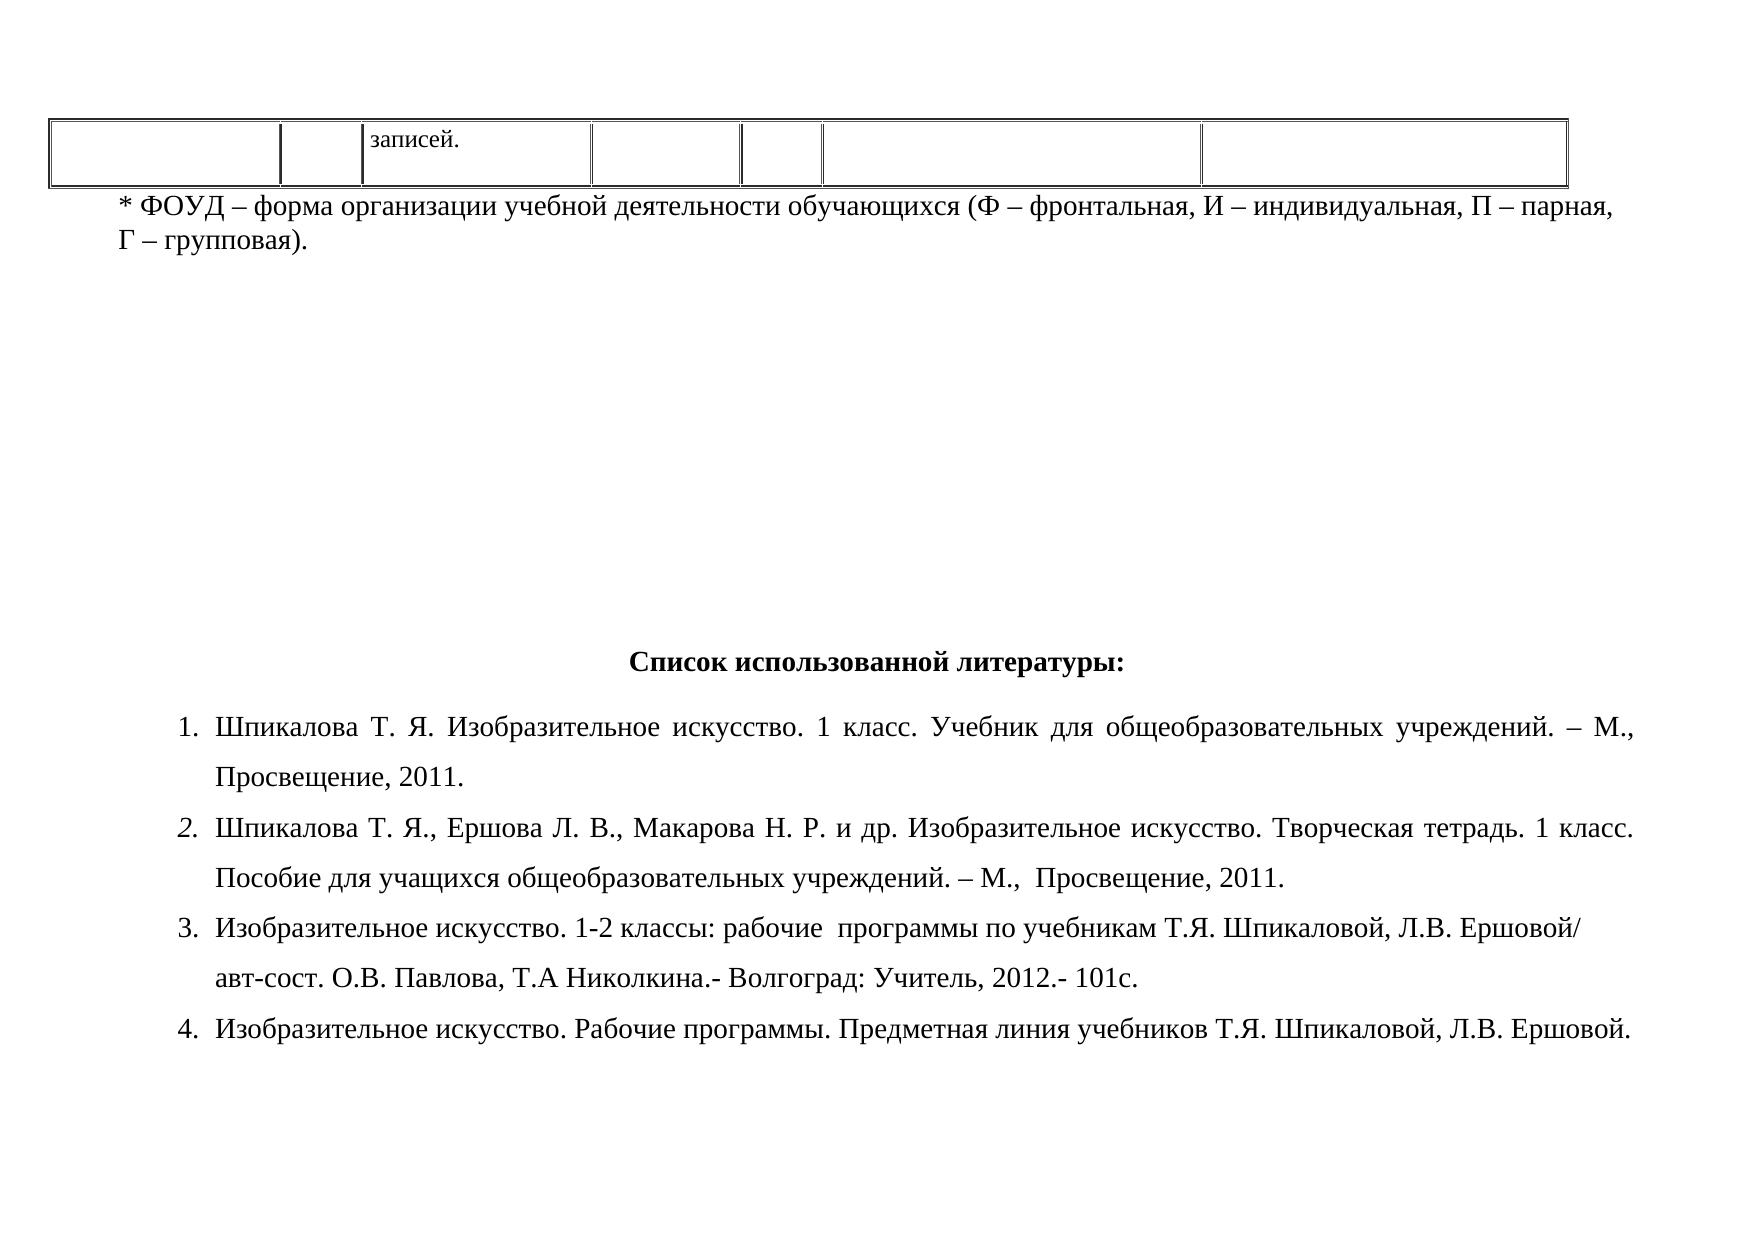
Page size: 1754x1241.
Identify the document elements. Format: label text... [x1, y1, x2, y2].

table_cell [362, 122, 592, 185]
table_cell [1202, 122, 1566, 185]
table_cell Ф [741, 122, 822, 185]
list Шпикалова Т. Я. Изобразительное искусство. 1 класс. Учебник для общеобразовательных учреждений. – М., Просвещение, 2011. [177, 709, 1636, 793]
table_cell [823, 122, 1202, 185]
table_cell [592, 120, 741, 185]
list Изобразительное искусство. Рабочие программы. Предметная линия учебников Т.Я. Шпикаловой, Л.В. Ершовой. [177, 1011, 1636, 1044]
text Список использованной литературы: [118, 644, 1636, 678]
text * ФОУД – форма организации учебной деятельности обучающихся (Ф – фронтальная, И – индивидуальная, П – парная, Г – групповая). [118, 188, 1636, 256]
table_cell [280, 120, 362, 185]
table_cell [52, 122, 280, 185]
list Шпикалова Т. Я., Ершова Л. В., Макарова Н. Р. и др. Изобразительное искусство. Творческая тетрадь. 1 класс. Пособие для учащихся общеобразовательных учреждений. – М., Просвещение, 2011. [177, 810, 1636, 893]
list Изобразительное искусство. 1-2 классы: рабочие программы по учебникам Т.Я. Шпикаловой, Л.В. Ершовой/ авт-сост. О.В. Павлова, Т.А Николкина.- Волгоград: Учитель, 2012.- 101с. [177, 910, 1636, 994]
